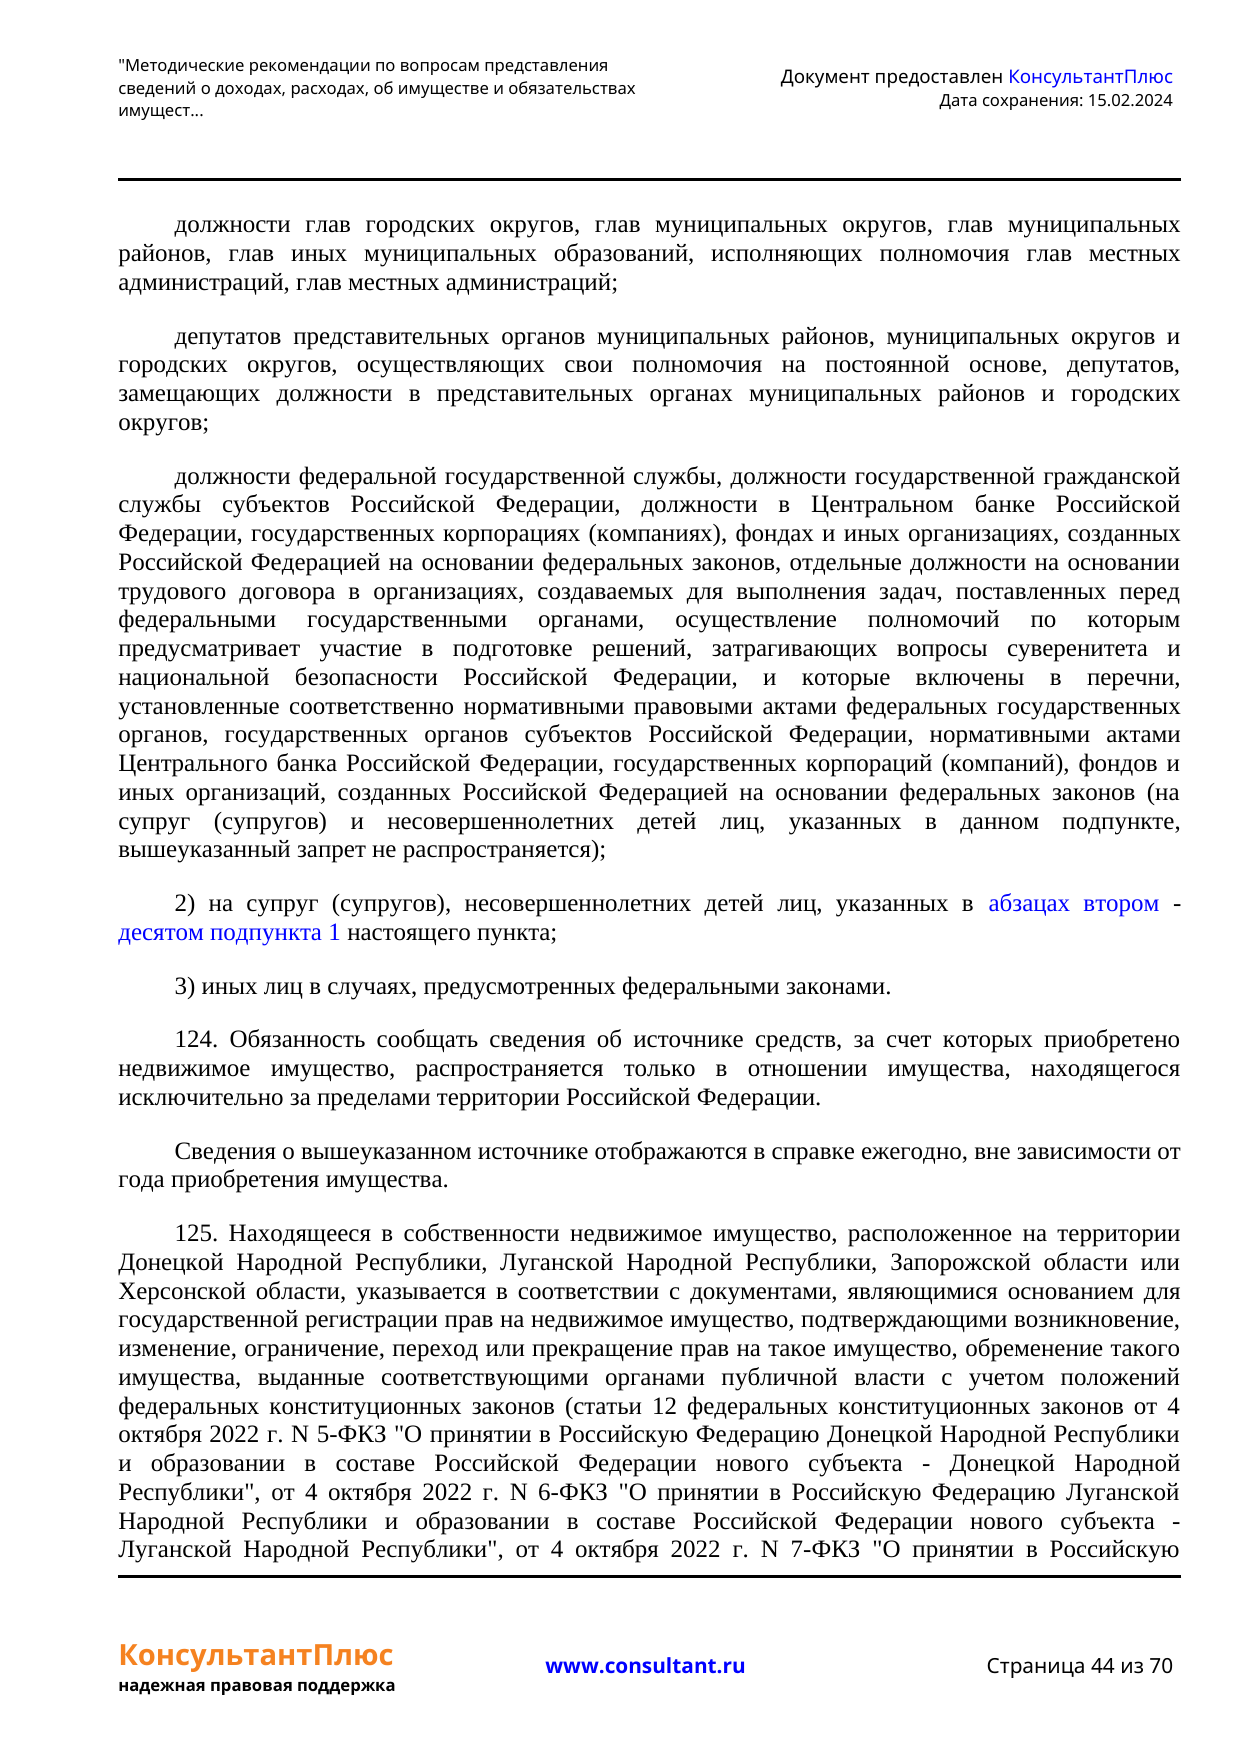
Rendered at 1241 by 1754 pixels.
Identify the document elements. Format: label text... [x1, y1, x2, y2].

text 2) на супруг (супругов), несовершеннолетних детей лиц, указанных в абзацах втором - десятом подпункта 1 настоящего пункта; [118, 888, 1181, 946]
text должности федеральной государственной службы, должности государственной гражданской службы субъектов Российской Федерации, должности в Центральном банке Российской Федерации, государственных корпорациях (компаниях), фондах и иных организациях, созданных Российской Федерацией на основании федеральных законов, отдельные должности на основании трудового договора в организациях, создаваемых для выполнения задач, поставленных перед федеральными государственными органами, осуществление полномочий по которым предусматривает участие в подготовке решений, затрагивающих вопросы суверенитета и национальной безопасности Российской Федерации, и которые включены в перечни, установленные соответственно нормативными правовыми актами федеральных государственных органов, государственных органов субъектов Российской Федерации, нормативными актами Центрального банка Российской Федерации, государственных корпораций (компаний), фондов и иных организаций, созданных Российской Федерацией на основании федеральных законов (на супруг (супругов) и несовершеннолетних детей лиц, указанных в данном подпункте, вышеуказанный запрет не распространяется); [118, 461, 1181, 863]
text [118, 1218, 1181, 1563]
text Сведения о вышеуказанном источнике отображаются в справке ежегодно, вне зависимости от года приобретения имущества. [118, 1136, 1181, 1193]
text должности глав городских округов, глав муниципальных округов, глав муниципальных районов, глав иных муниципальных образований, исполняющих полномочия глав местных администраций, глав местных администраций; [118, 209, 1181, 296]
text 124. Обязанность сообщать сведения об источнике средств, за счет которых приобретено недвижимое имущество, распространяется только в отношении имущества, находящегося исключительно за пределами территории Российской Федерации. [118, 1024, 1181, 1111]
text 3) иных лиц в случаях, предусмотренных федеральными законами. [118, 971, 1181, 999]
text депутатов представительных органов муниципальных районов, муниципальных округов и городских округов, осуществляющих свои полномочия на постоянной основе, депутатов, замещающих должности в представительных органах муниципальных районов и городских округов; [118, 321, 1181, 436]
